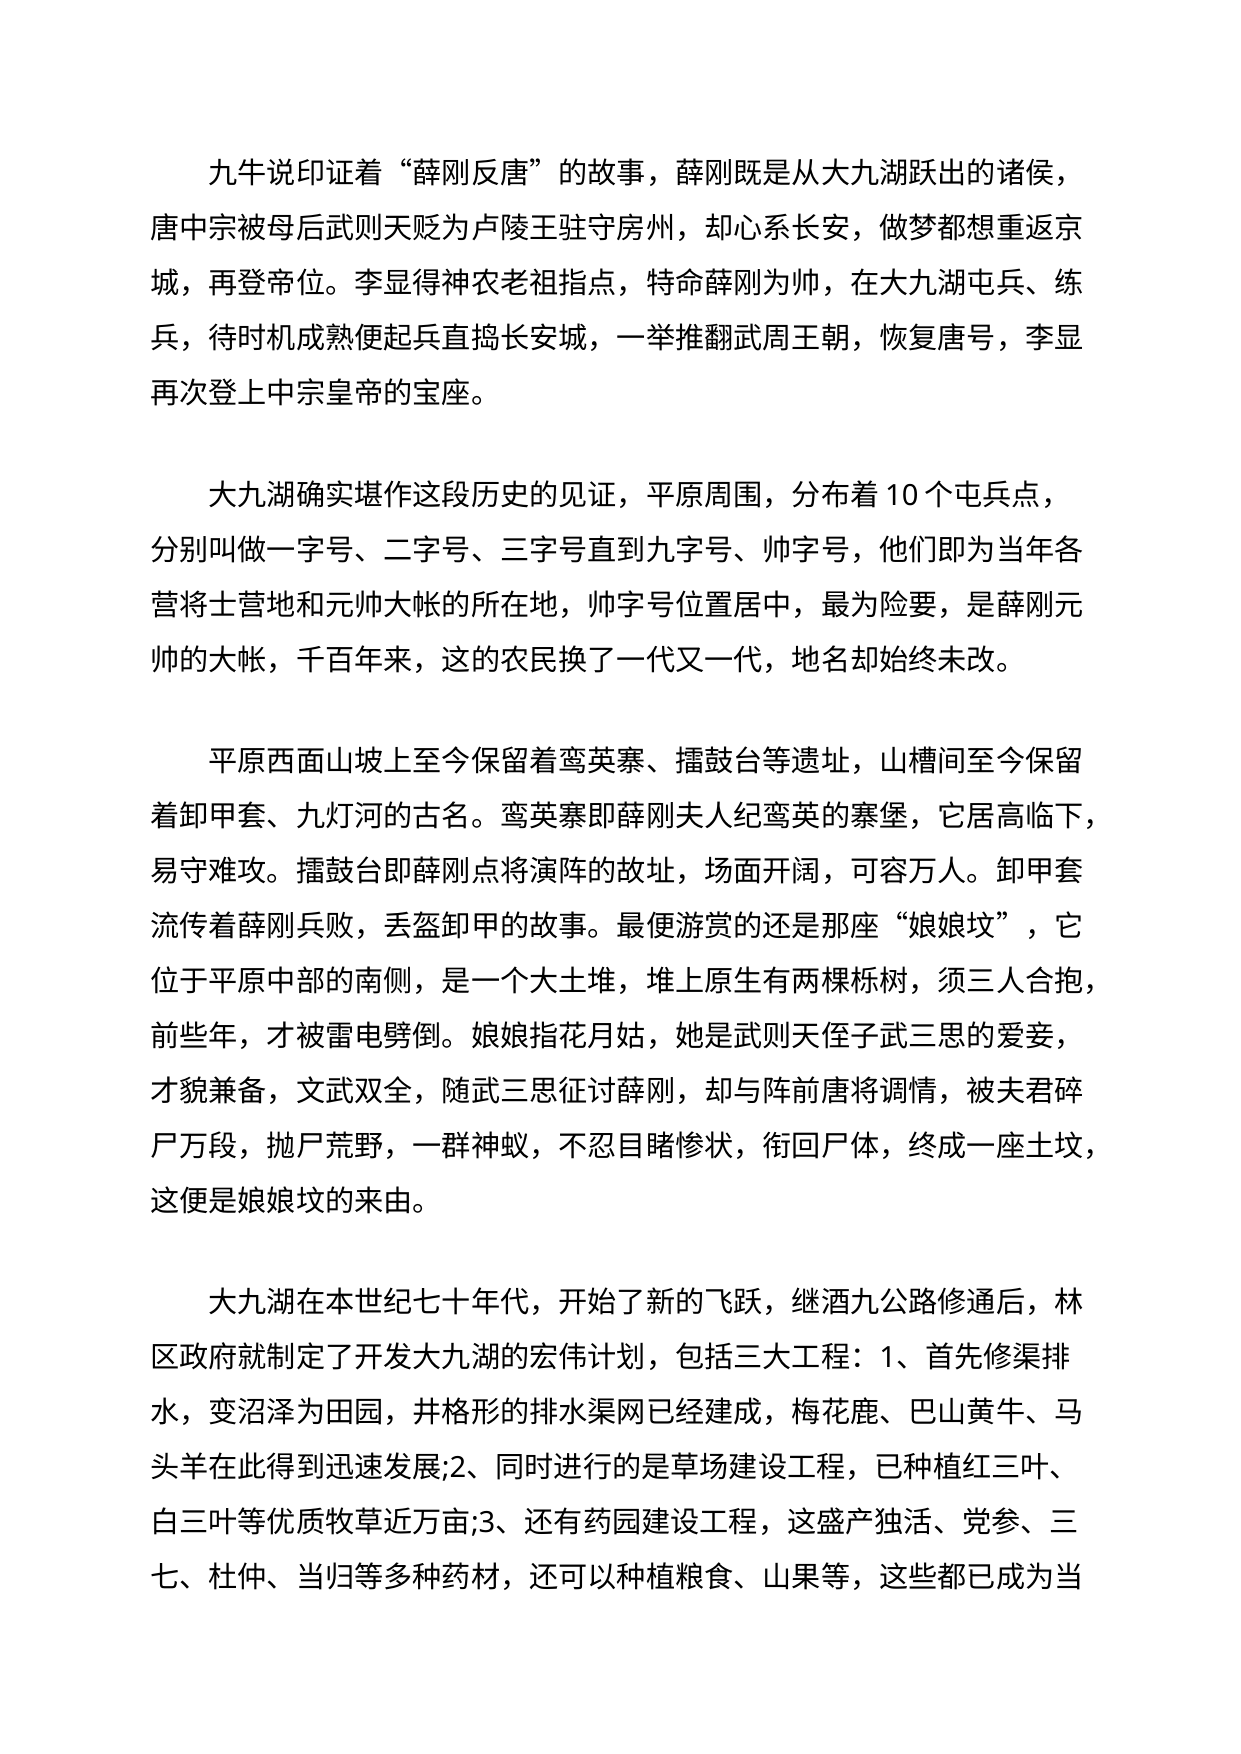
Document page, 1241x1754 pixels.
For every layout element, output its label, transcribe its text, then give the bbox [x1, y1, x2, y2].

text 九牛说印证着“薛刚反唐”的故事，薛刚既是从大九湖跃出的诸侯，唐中宗被母后武则天贬为卢陵王驻守房州，却心系长安，做梦都想重返京城，再登帝位。李显得神农老祖指点，特命薛刚为帅，在大九湖屯兵、练兵，待时机成熟便起兵直捣长安城，一举推翻武周王朝，恢复唐号，李显再次登上中宗皇帝的宝座。 [150, 150, 1090, 412]
text 平原西面山坡上至今保留着鸾英寨、擂鼓台等遗址，山槽间至今保留着卸甲套、九灯河的古名。鸾英寨即薛刚夫人纪鸾英的寨堡，它居高临下，易守难攻。擂鼓台即薛刚点将演阵的故址，场面开阔，可容万人。卸甲套流传着薛刚兵败，丢盔卸甲的故事。最便游赏的还是那座“娘娘坟”，它位于平原中部的南侧，是一个大土堆，堆上原生有两棵栎树，须三人合抱，前些年，才被雷电劈倒。娘娘指花月姑，她是武则天侄子武三思的爱妾，才貌兼备，文武双全，随武三思征讨薛刚，却与阵前唐将调情，被夫君碎尸万段，抛尸荒野，一群神蚁，不忍目睹惨状，衔回尸体，终成一座土坟，这便是娘娘坟的来由。 [150, 738, 1090, 1219]
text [150, 1279, 1090, 1596]
text 大九湖确实堪作这段历史的见证，平原周围，分布着10个屯兵点，分别叫做一字号、二字号、三字号直到九字号、帅字号，他们即为当年各营将士营地和元帅大帐的所在地，帅字号位置居中，最为险要，是薛刚元帅的大帐，千百年来，这的农民换了一代又一代，地名却始终未改。 [150, 471, 1090, 678]
